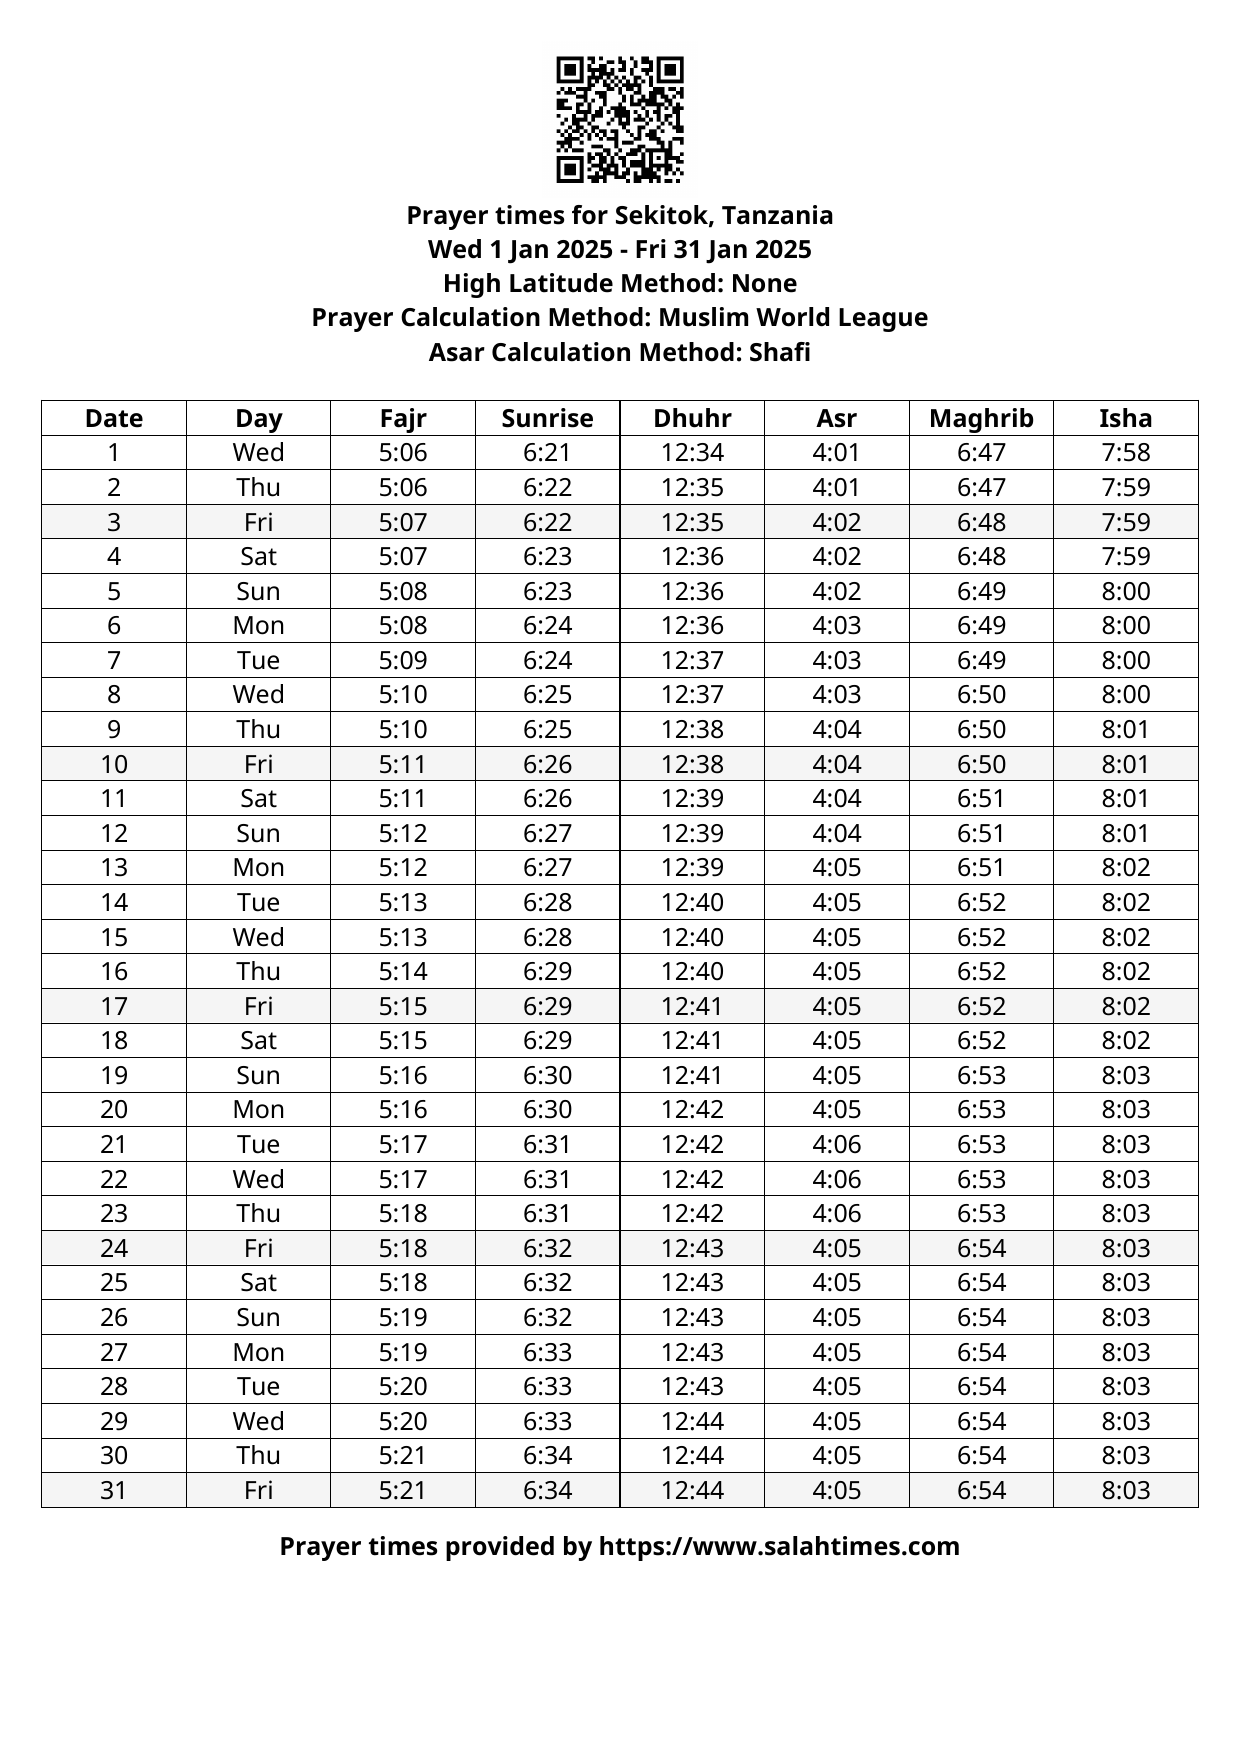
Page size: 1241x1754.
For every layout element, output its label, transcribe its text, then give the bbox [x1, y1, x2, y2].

table_cell Thu [187, 712, 330, 746]
table_cell Sun [187, 574, 330, 607]
table_cell 8:02 [1054, 885, 1198, 919]
table_cell 6:50 [910, 678, 1053, 711]
table_cell Fri [187, 505, 330, 538]
table_cell 4:04 [765, 747, 909, 780]
table_cell 6:52 [910, 920, 1053, 953]
table_cell 23 [42, 1196, 186, 1230]
table_cell 4:05 [765, 851, 909, 884]
table_cell 6:34 [476, 1439, 619, 1472]
table_cell Sat [187, 1024, 330, 1057]
table_cell 19 [42, 1058, 186, 1092]
table_cell 6:53 [910, 1196, 1053, 1230]
table_cell 12:42 [621, 1196, 764, 1230]
table_cell 12:42 [621, 1162, 764, 1195]
table_cell 7:59 [1054, 505, 1198, 538]
table_cell Thu [187, 470, 330, 504]
table_cell 11 [42, 781, 186, 815]
table_cell 6:53 [910, 1127, 1053, 1161]
table_header Maghrib [910, 401, 1053, 434]
table_cell 5:10 [331, 712, 475, 746]
table_cell 30 [42, 1439, 186, 1472]
table_cell 6 [42, 609, 186, 642]
table_cell 6:54 [910, 1335, 1053, 1368]
table_cell 6:54 [910, 1266, 1053, 1299]
table_cell 4:01 [765, 470, 909, 504]
table_cell 5:18 [331, 1196, 475, 1230]
table_cell 6:33 [476, 1404, 619, 1437]
table_cell 2 [42, 470, 186, 504]
table_cell 8:03 [1054, 1196, 1198, 1230]
table_cell 12 [42, 816, 186, 849]
table_cell 7:58 [1054, 436, 1198, 469]
table_cell 8:03 [1054, 1404, 1198, 1437]
table_cell 4:05 [765, 1439, 909, 1472]
table_cell 5:15 [331, 1024, 475, 1057]
table_cell 6:47 [910, 436, 1053, 469]
table_cell 20 [42, 1093, 186, 1126]
table_cell 6:49 [910, 574, 1053, 607]
table_cell 6:29 [476, 954, 619, 988]
table_cell 12:36 [621, 609, 764, 642]
table_cell 12:34 [621, 436, 764, 469]
table_cell 12:41 [621, 989, 764, 1022]
text Asar Calculation Method: Shafi [42, 334, 1198, 368]
table_cell Mon [187, 609, 330, 642]
table_cell 6:32 [476, 1231, 619, 1264]
table_cell 6:53 [910, 1093, 1053, 1126]
table_cell 6:52 [910, 989, 1053, 1022]
text Prayer times for Sekitok, Tanzania [42, 198, 1198, 232]
table_cell 5:13 [331, 920, 475, 953]
table_cell Sat [187, 781, 330, 815]
table_cell 4:05 [765, 1473, 909, 1507]
table_cell 7:59 [1054, 539, 1198, 573]
table_cell 26 [42, 1300, 186, 1334]
table_cell 4:05 [765, 1266, 909, 1299]
table_cell 4:05 [765, 954, 909, 988]
table_cell 6:54 [910, 1300, 1053, 1334]
table_cell 4:06 [765, 1127, 909, 1161]
table_cell 12:39 [621, 816, 764, 849]
table_cell 8:02 [1054, 989, 1198, 1022]
table_cell Sun [187, 1058, 330, 1092]
table_cell 12:43 [621, 1231, 764, 1264]
table_cell 6:54 [910, 1404, 1053, 1437]
table_cell 12:43 [621, 1266, 764, 1299]
table_cell 4:04 [765, 781, 909, 815]
table_cell 15 [42, 920, 186, 953]
table_cell Sat [187, 539, 330, 573]
table_cell 8:00 [1054, 609, 1198, 642]
table_header Asr [765, 401, 909, 434]
table_cell 12:44 [621, 1439, 764, 1472]
table_cell Wed [187, 1162, 330, 1195]
table_cell 5:16 [331, 1058, 475, 1092]
table_cell 6:48 [910, 539, 1053, 573]
table_cell 5:13 [331, 885, 475, 919]
table_cell 6:32 [476, 1300, 619, 1334]
table_cell 6:53 [910, 1058, 1053, 1092]
table_cell 4:05 [765, 1404, 909, 1437]
table_cell 6:21 [476, 436, 619, 469]
table_cell 6:54 [910, 1231, 1053, 1264]
table_cell 12:36 [621, 574, 764, 607]
table_cell Fri [187, 747, 330, 780]
table_cell 8:00 [1054, 643, 1198, 677]
table_cell 4:05 [765, 1058, 909, 1092]
table_cell 5:19 [331, 1335, 475, 1368]
table_cell 7:59 [1054, 470, 1198, 504]
table_cell 14 [42, 885, 186, 919]
table_cell Wed [187, 436, 330, 469]
table_cell 12:41 [621, 1024, 764, 1057]
table_cell 6:26 [476, 747, 619, 780]
table_cell 6:24 [476, 609, 619, 642]
table_cell 4:05 [765, 1024, 909, 1057]
table_cell 31 [42, 1473, 186, 1507]
table_cell 5:08 [331, 574, 475, 607]
table_cell 5 [42, 574, 186, 607]
table_cell Thu [187, 1439, 330, 1472]
table_cell 6:23 [476, 539, 619, 573]
table_cell 12:42 [621, 1127, 764, 1161]
table_cell Fri [187, 1231, 330, 1264]
table_cell 6:47 [910, 470, 1053, 504]
table_cell 8:01 [1054, 781, 1198, 815]
table_cell 12:40 [621, 920, 764, 953]
table_cell 4:03 [765, 678, 909, 711]
table_cell 28 [42, 1369, 186, 1403]
table_cell 8:01 [1054, 747, 1198, 780]
table_cell 6:34 [476, 1473, 619, 1507]
table_cell 6:24 [476, 643, 619, 677]
table_cell 5:12 [331, 816, 475, 849]
table_cell 6:31 [476, 1196, 619, 1230]
table_cell 4:03 [765, 643, 909, 677]
table_cell 12:35 [621, 470, 764, 504]
table_cell 8:03 [1054, 1093, 1198, 1126]
table_cell 12:39 [621, 781, 764, 815]
table_cell 12:35 [621, 505, 764, 538]
table_cell 6:28 [476, 920, 619, 953]
text Prayer Calculation Method: Muslim World League [42, 300, 1198, 334]
table_cell Sun [187, 1300, 330, 1334]
table_cell 8 [42, 678, 186, 711]
table_cell 5:21 [331, 1473, 475, 1507]
table_cell 24 [42, 1231, 186, 1264]
table_cell 13 [42, 851, 186, 884]
table_cell 17 [42, 989, 186, 1022]
table_cell 12:38 [621, 747, 764, 780]
table_cell 6:51 [910, 851, 1053, 884]
table_cell 9 [42, 712, 186, 746]
table_cell 6:27 [476, 816, 619, 849]
table_cell 8:03 [1054, 1058, 1198, 1092]
table_cell Mon [187, 1093, 330, 1126]
table_cell 6:22 [476, 505, 619, 538]
table_header Day [187, 401, 330, 434]
table_cell 5:12 [331, 851, 475, 884]
table_cell 6:25 [476, 678, 619, 711]
table_cell 5:14 [331, 954, 475, 988]
table_cell 4:05 [765, 1369, 909, 1403]
table_cell 4:02 [765, 539, 909, 573]
table_cell 5:07 [331, 539, 475, 573]
table_cell 4:02 [765, 574, 909, 607]
table_cell 4:05 [765, 1335, 909, 1368]
table_cell Thu [187, 954, 330, 988]
table_cell 4:05 [765, 1300, 909, 1334]
table_header Sunrise [476, 401, 619, 434]
table_cell 12:36 [621, 539, 764, 573]
table_cell 8:02 [1054, 1024, 1198, 1057]
table_cell 4:05 [765, 920, 909, 953]
table_cell 4:03 [765, 609, 909, 642]
table_cell 4:06 [765, 1162, 909, 1195]
table_cell Mon [187, 851, 330, 884]
table_cell 5:06 [331, 470, 475, 504]
table_cell 6:27 [476, 851, 619, 884]
table_cell Sun [187, 816, 330, 849]
table_cell 8:03 [1054, 1127, 1198, 1161]
table_header Date [42, 401, 186, 434]
table_cell 12:44 [621, 1404, 764, 1437]
table_cell Wed [187, 1404, 330, 1437]
table_cell 5:20 [331, 1369, 475, 1403]
table_cell 6:51 [910, 816, 1053, 849]
text High Latitude Method: None [42, 266, 1198, 300]
text Wed 1 Jan 2025 - Fri 31 Jan 2025 [42, 232, 1198, 266]
table_cell 5:09 [331, 643, 475, 677]
table_cell 6:54 [910, 1439, 1053, 1472]
table_cell 6:23 [476, 574, 619, 607]
table_cell 8:03 [1054, 1439, 1198, 1472]
table_cell 6:33 [476, 1369, 619, 1403]
table_cell 12:40 [621, 954, 764, 988]
table_cell 3 [42, 505, 186, 538]
table_cell 8:03 [1054, 1335, 1198, 1368]
table_cell 12:37 [621, 643, 764, 677]
table_cell 8:03 [1054, 1300, 1198, 1334]
table_cell 5:17 [331, 1127, 475, 1161]
table_cell 5:17 [331, 1162, 475, 1195]
table_cell 4:05 [765, 885, 909, 919]
table_cell 6:49 [910, 643, 1053, 677]
table_cell 6:49 [910, 609, 1053, 642]
table_cell 4:05 [765, 1231, 909, 1264]
table_cell 12:44 [621, 1473, 764, 1507]
table_cell 8:03 [1054, 1369, 1198, 1403]
table_cell 5:16 [331, 1093, 475, 1126]
table_cell 12:41 [621, 1058, 764, 1092]
table_cell 8:02 [1054, 851, 1198, 884]
table_cell 4:04 [765, 816, 909, 849]
table_cell 6:53 [910, 1162, 1053, 1195]
table_cell 6:22 [476, 470, 619, 504]
table_cell 6:51 [910, 781, 1053, 815]
table_cell Mon [187, 1335, 330, 1368]
table_cell 18 [42, 1024, 186, 1057]
table_cell 12:40 [621, 885, 764, 919]
table_cell 4:05 [765, 989, 909, 1022]
table_cell Sat [187, 1266, 330, 1299]
table_cell 8:01 [1054, 816, 1198, 849]
table_cell 12:39 [621, 851, 764, 884]
table_cell Wed [187, 678, 330, 711]
table_cell 6:29 [476, 989, 619, 1022]
table_cell 16 [42, 954, 186, 988]
table_header Isha [1054, 401, 1198, 434]
table_cell 6:26 [476, 781, 619, 815]
table_cell 6:52 [910, 885, 1053, 919]
table_cell 4:04 [765, 712, 909, 746]
table_cell Wed [187, 920, 330, 953]
picture [542, 41, 699, 198]
table_cell 4:01 [765, 436, 909, 469]
table_cell 12:37 [621, 678, 764, 711]
table_cell 5:18 [331, 1266, 475, 1299]
table_cell 6:25 [476, 712, 619, 746]
table_cell 21 [42, 1127, 186, 1161]
table_cell 8:02 [1054, 920, 1198, 953]
table_cell Tue [187, 1127, 330, 1161]
table_cell 4 [42, 539, 186, 573]
table_cell 6:30 [476, 1058, 619, 1092]
table_cell 8:03 [1054, 1162, 1198, 1195]
table_cell 5:10 [331, 678, 475, 711]
table_cell 6:50 [910, 712, 1053, 746]
table_cell 12:43 [621, 1335, 764, 1368]
table_cell 6:30 [476, 1093, 619, 1126]
table_cell 8:00 [1054, 678, 1198, 711]
table_cell 5:11 [331, 781, 475, 815]
table_cell 5:20 [331, 1404, 475, 1437]
table_cell 6:32 [476, 1266, 619, 1299]
table_cell 5:18 [331, 1231, 475, 1264]
table_cell 6:54 [910, 1369, 1053, 1403]
text Prayer times provided by https://www.salahtimes.com [42, 1528, 1198, 1563]
table_cell Tue [187, 1369, 330, 1403]
table_cell 10 [42, 747, 186, 780]
table_cell 6:33 [476, 1335, 619, 1368]
table_cell 6:52 [910, 954, 1053, 988]
table_cell 27 [42, 1335, 186, 1368]
table_cell 6:28 [476, 885, 619, 919]
table_cell 5:11 [331, 747, 475, 780]
table_cell 5:21 [331, 1439, 475, 1472]
table_cell 12:38 [621, 712, 764, 746]
table_cell 6:54 [910, 1473, 1053, 1507]
table_cell 1 [42, 436, 186, 469]
table_cell 7 [42, 643, 186, 677]
table_cell 8:01 [1054, 712, 1198, 746]
table_cell 5:15 [331, 989, 475, 1022]
table_cell 5:07 [331, 505, 475, 538]
table_header Fajr [331, 401, 475, 434]
table_cell Tue [187, 885, 330, 919]
table_cell 6:48 [910, 505, 1053, 538]
table_cell 12:43 [621, 1300, 764, 1334]
table_cell 8:03 [1054, 1473, 1198, 1507]
table_cell 6:50 [910, 747, 1053, 780]
table_cell 5:19 [331, 1300, 475, 1334]
table_cell 4:05 [765, 1093, 909, 1126]
table_cell 8:02 [1054, 954, 1198, 988]
table_cell 6:52 [910, 1024, 1053, 1057]
table_cell Tue [187, 643, 330, 677]
table_cell 5:08 [331, 609, 475, 642]
table_cell 8:00 [1054, 574, 1198, 607]
table_cell 12:42 [621, 1093, 764, 1126]
table_cell 8:03 [1054, 1231, 1198, 1264]
table_cell 25 [42, 1266, 186, 1299]
table_cell 6:31 [476, 1127, 619, 1161]
table_cell Thu [187, 1196, 330, 1230]
table_cell 4:06 [765, 1196, 909, 1230]
table_cell 6:29 [476, 1024, 619, 1057]
table_cell 22 [42, 1162, 186, 1195]
table_cell 6:31 [476, 1162, 619, 1195]
table_cell 5:06 [331, 436, 475, 469]
table_cell 4:02 [765, 505, 909, 538]
table_cell 8:03 [1054, 1266, 1198, 1299]
table_cell Fri [187, 1473, 330, 1507]
table_cell 29 [42, 1404, 186, 1437]
table_cell Fri [187, 989, 330, 1022]
table_cell 12:43 [621, 1369, 764, 1403]
table_header Dhuhr [621, 401, 764, 434]
